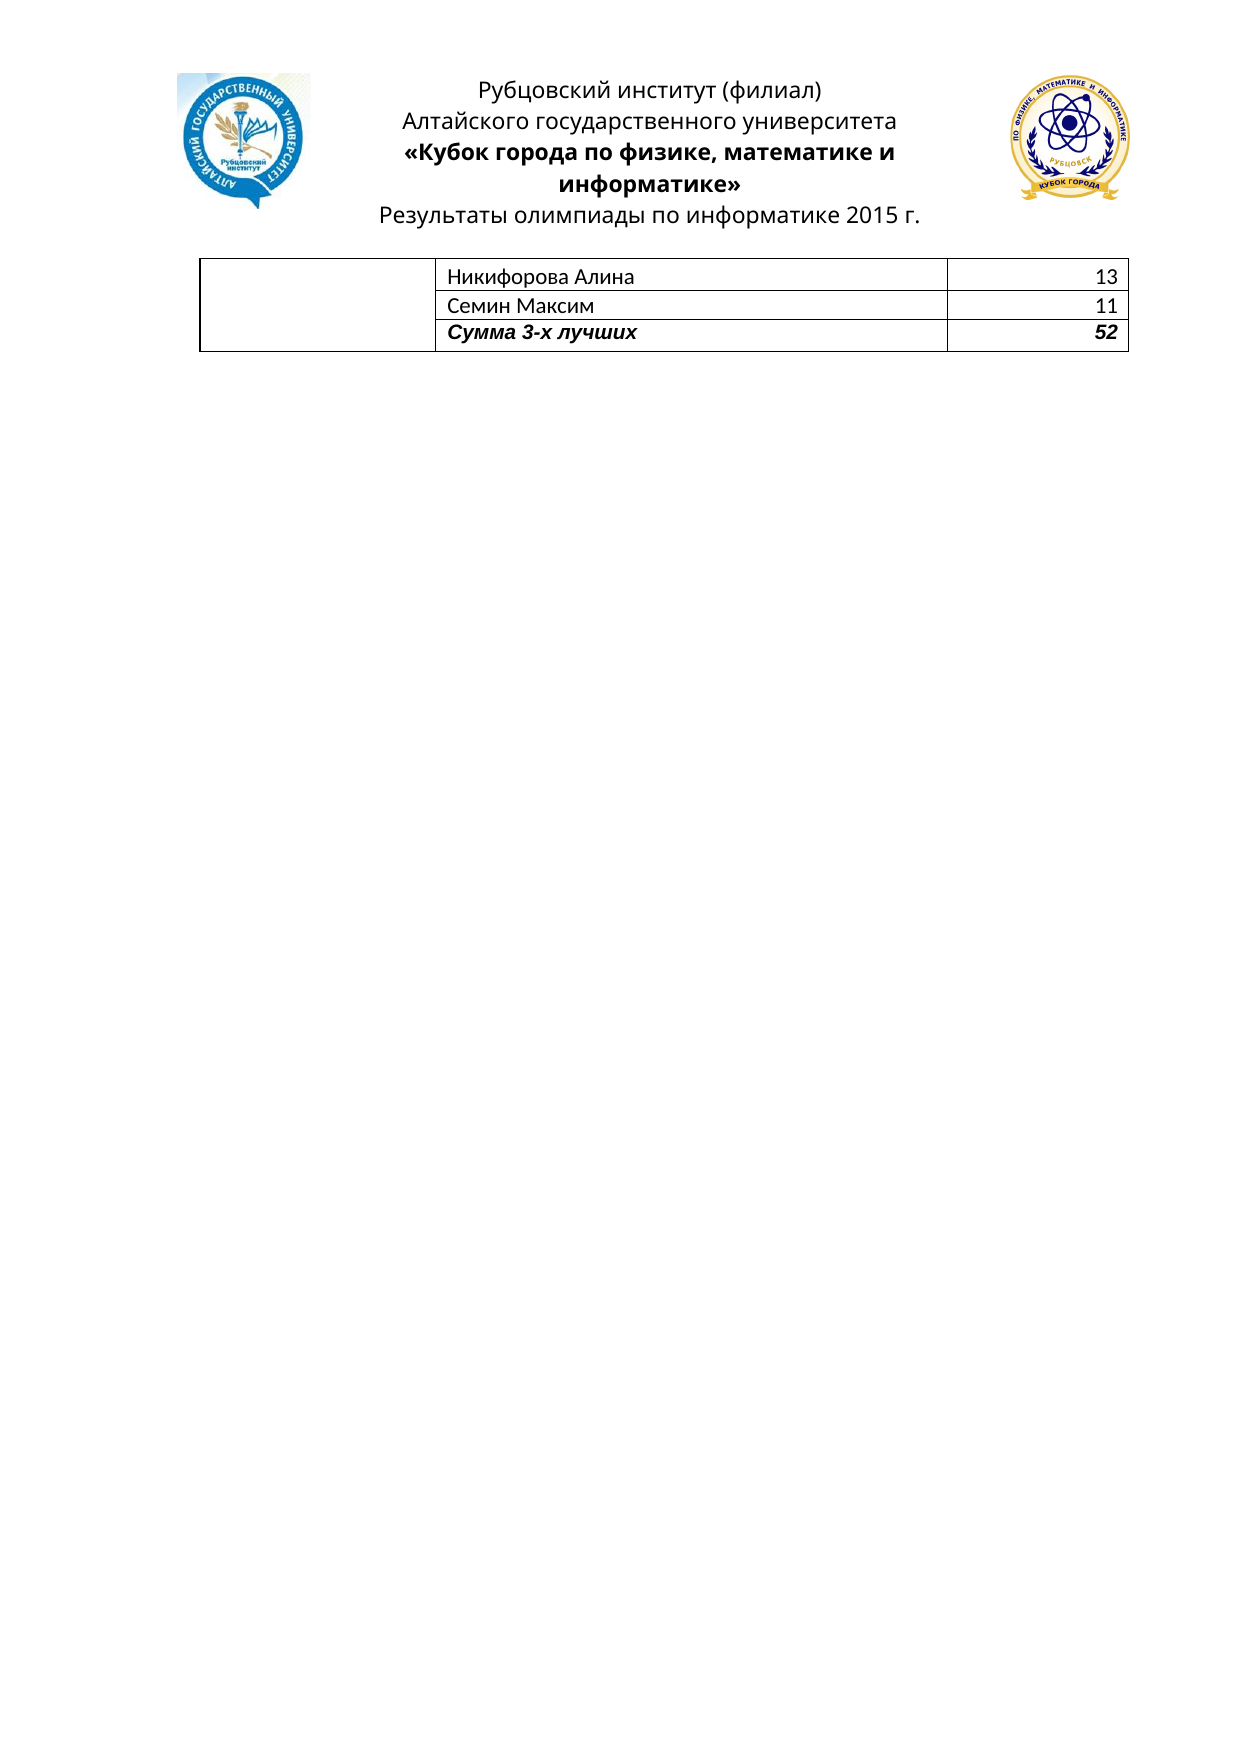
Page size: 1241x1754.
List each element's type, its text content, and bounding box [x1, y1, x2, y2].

picture [1003, 73, 1137, 205]
table_cell Сумма 3-х лучших [436, 320, 947, 351]
table_cell 13 [948, 259, 1128, 290]
table_cell 11 [948, 291, 1128, 319]
table_cell Семин Максим [436, 291, 947, 319]
picture [177, 73, 311, 209]
table_cell 52 [948, 320, 1128, 351]
table_cell Никифорова Алина [436, 259, 947, 290]
